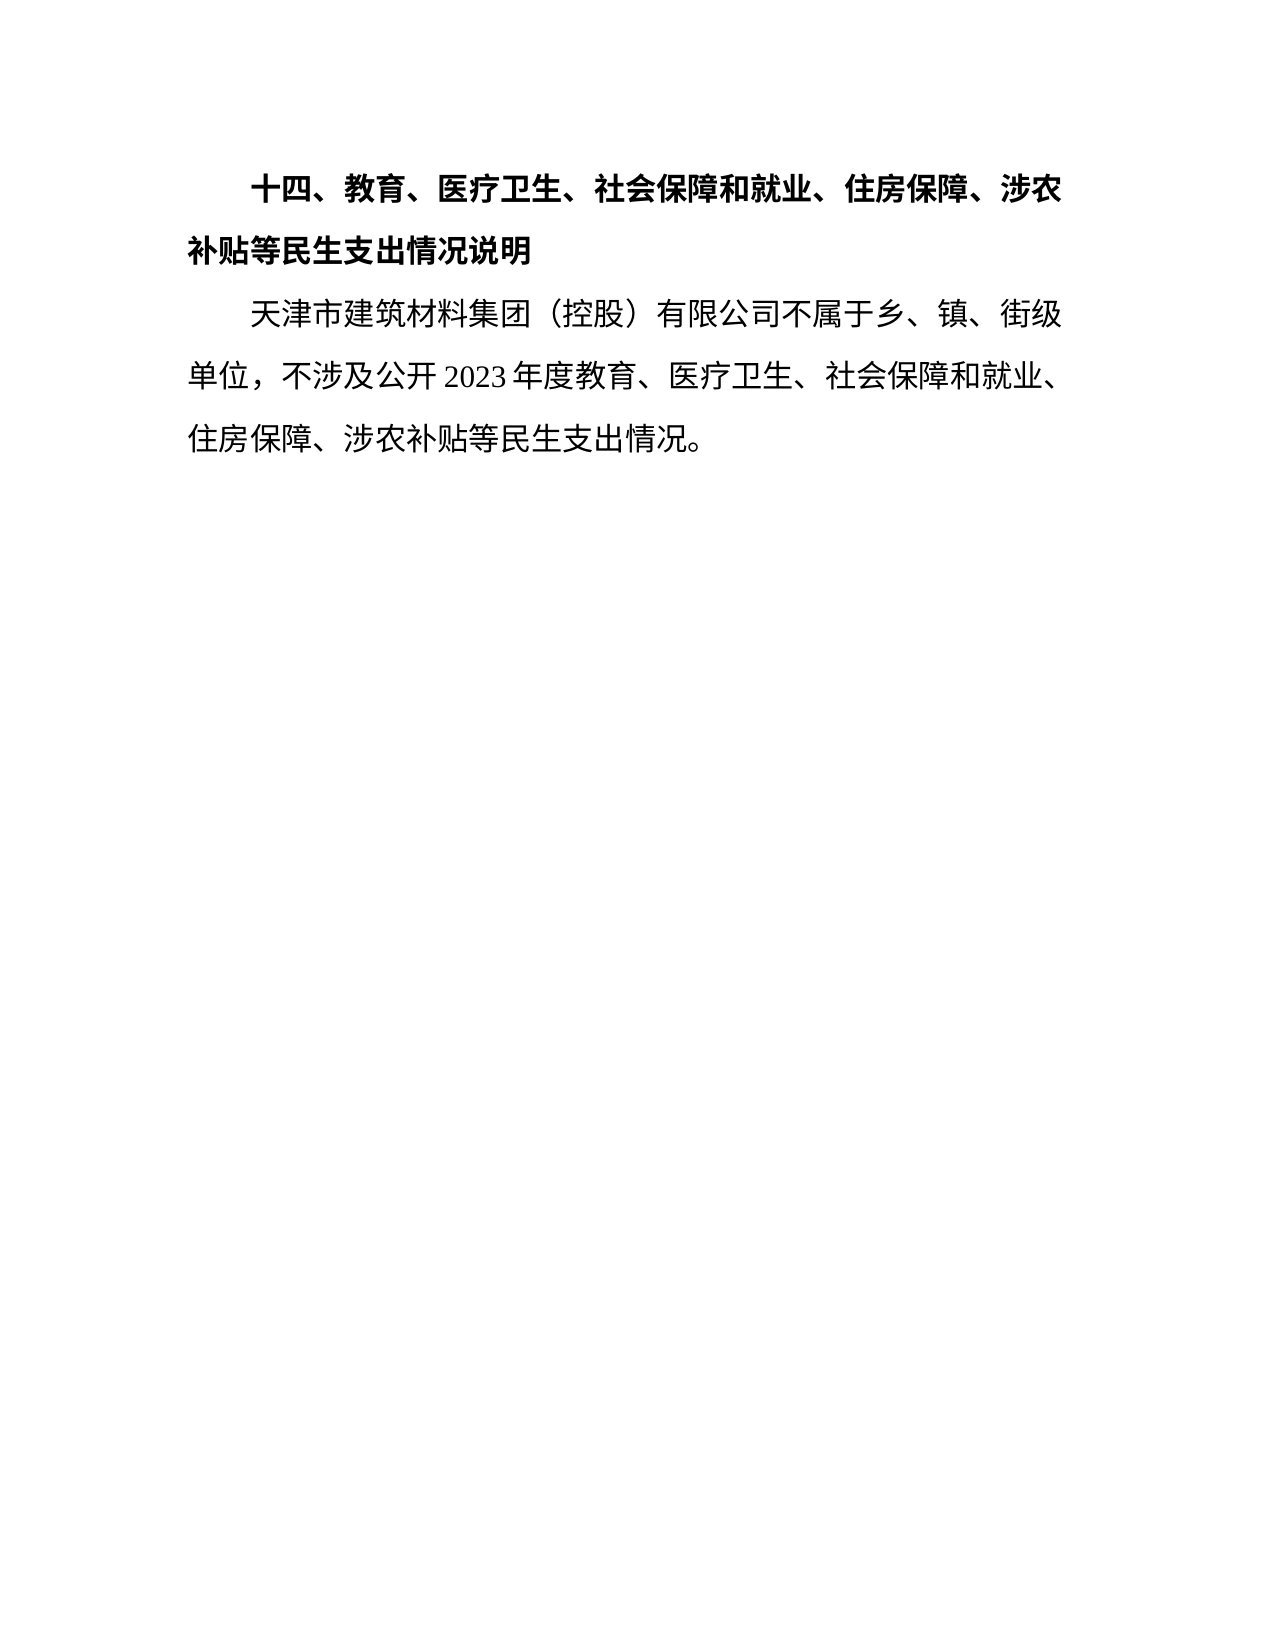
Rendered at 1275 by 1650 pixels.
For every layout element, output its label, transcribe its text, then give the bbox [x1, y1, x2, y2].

text 天津市建筑材料集团（控股）有限公司不属于乡、镇、街级单位，不涉及公开2023年度教育、医疗卫生、社会保障和就业、住房保障、涉农补贴等民生支出情况。 [187, 275, 1087, 462]
text 十四、教育、医疗卫生、社会保障和就业、住房保障、涉农补贴等民生支出情况说明 [187, 150, 1087, 275]
